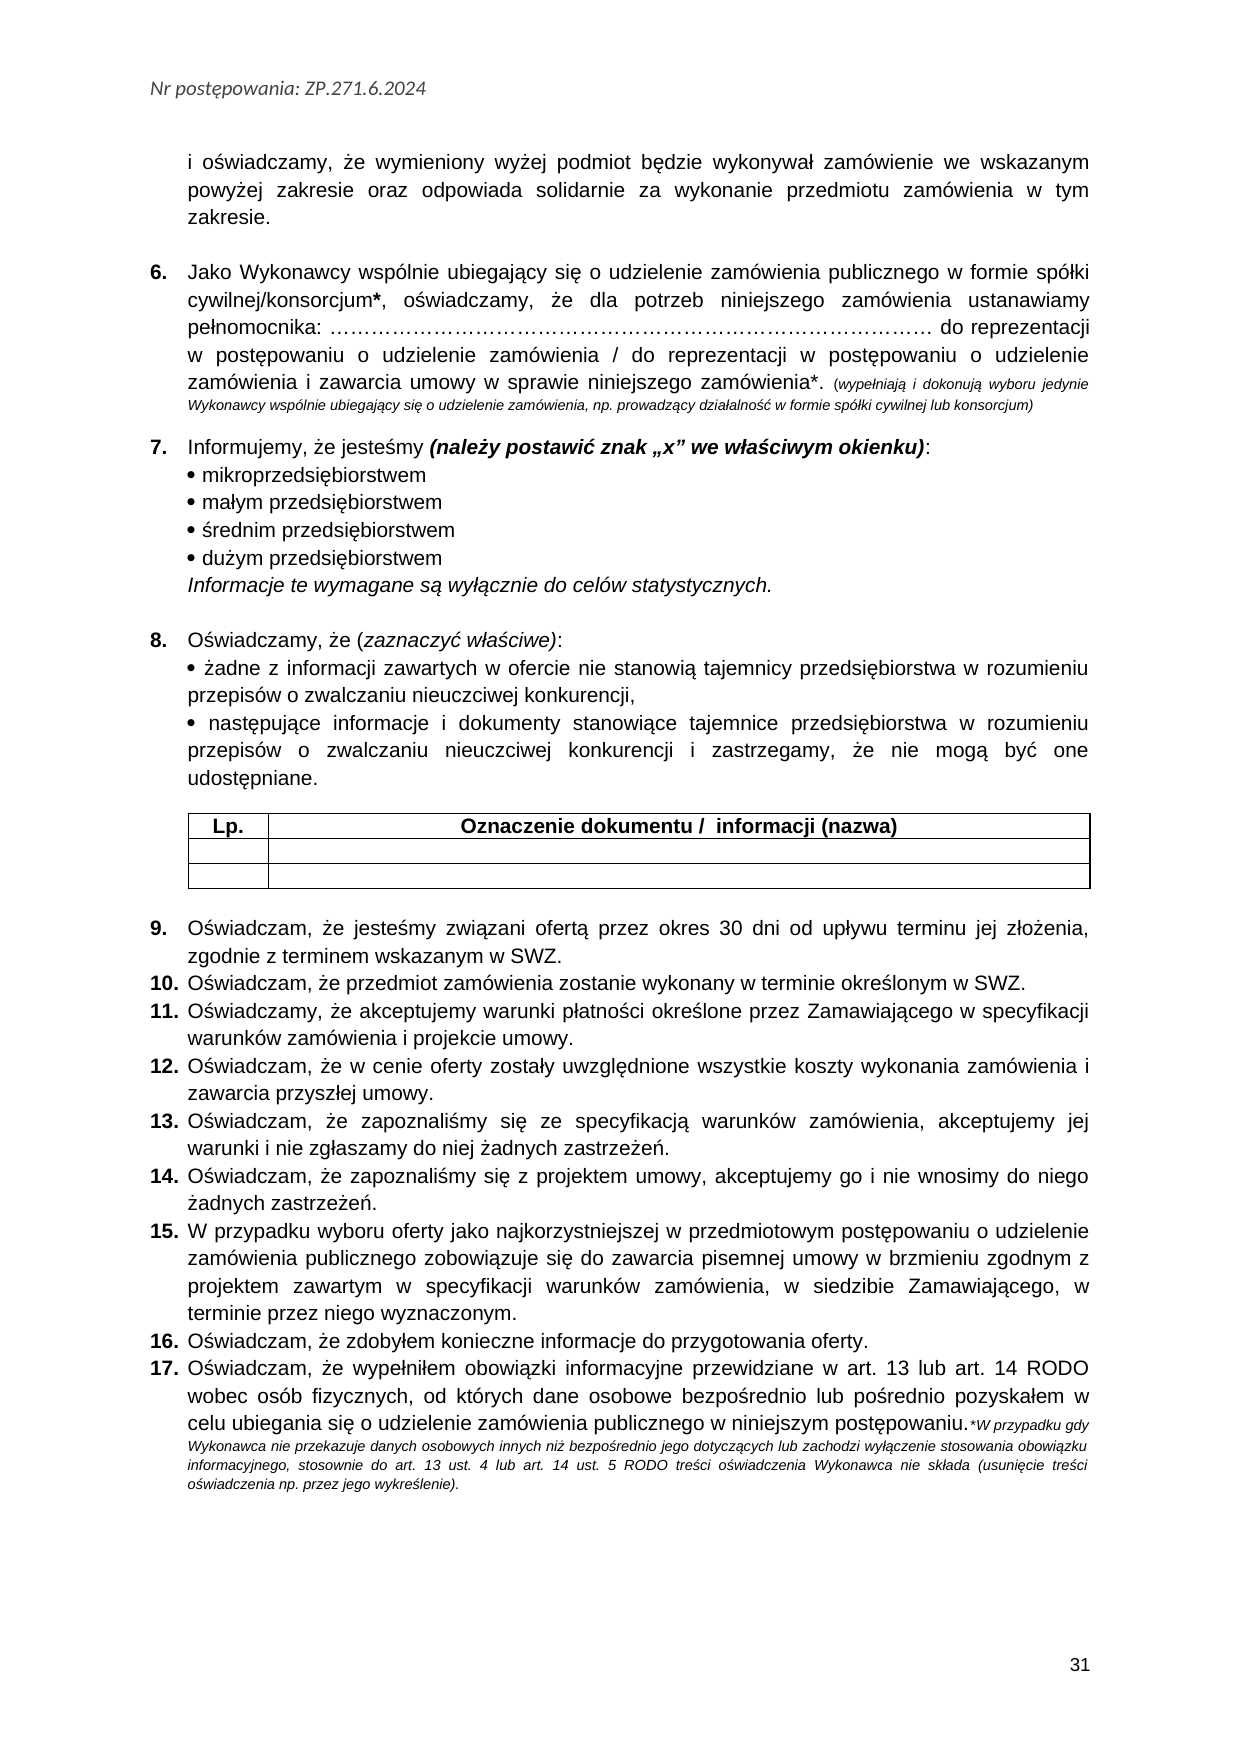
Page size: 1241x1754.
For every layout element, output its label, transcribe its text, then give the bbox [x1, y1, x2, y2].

list Informacje te wymagane są wyłącznie do celów statystycznych. [187, 573, 1090, 597]
list Oświadczam, że jesteśmy związani ofertą przez okres 30 dni od upływu terminu jej złożenia, zgodnie z terminem wskazanym w SWZ. [150, 916, 1090, 967]
list i oświadczamy, że wymieniony wyżej podmiot będzie wykonywał zamówienie we wskazanym powyżej zakresie oraz odpowiada solidarnie za wykonanie przedmiotu zamówienia w tym zakresie. [187, 150, 1090, 229]
list mikroprzedsiębiorstwem [187, 462, 1090, 487]
list Oświadczam, że zapoznaliśmy się ze specyfikacją warunków zamówienia, akceptujemy jej warunki i nie zgłaszamy do niej żadnych zastrzeżeń. [150, 1108, 1090, 1160]
list następujące informacje i dokumenty stanowiące tajemnice przedsiębiorstwa w rozumieniu przepisów o zwalczaniu nieuczciwej konkurencji i zastrzegamy, że nie mogą być one udostępniane. [187, 711, 1090, 789]
table_cell [269, 839, 1089, 862]
list żadne z informacji zawartych w ofercie nie stanowią tajemnicy przedsiębiorstwa w rozumieniu przepisów o zwalczaniu nieuczciwej konkurencji, [187, 655, 1090, 707]
table_cell [189, 839, 268, 862]
list Oświadczam, że zapoznaliśmy się z projektem umowy, akceptujemy go i nie wnosimy do niego żadnych zastrzeżeń. [150, 1163, 1090, 1215]
table_header Oznaczenie dokumentu / informacji (nazwa) [269, 814, 1089, 837]
list średnim przedsiębiorstwem [187, 518, 1090, 542]
list Oświadczam, że wypełniłem obowiązki informacyjne przewidziane w art. 13 lub art. 14 RODO wobec osób fizycznych, od których dane osobowe bezpośrednio lub pośrednio pozyskałem w celu ubiegania się o udzielenie zamówienia publicznego w niniejszym postępowaniu.*W przypadku gdy Wykonawca nie przekazuje danych osobowych innych niż bezpośrednio jego dotyczących lub zachodzi wyłączenie stosowania obowiązku informacyjnego, stosownie do art. 13 ust. 4 lub art. 14 ust. 5 RODO treści oświadczenia Wykonawca nie składa (usunięcie treści oświadczenia np. przez jego wykreślenie). [150, 1356, 1090, 1493]
list Jako Wykonawcy wspólnie ubiegający się o udzielenie zamówienia publicznego w formie spółki cywilnej/konsorcjum*, oświadczamy, że dla potrzeb niniejszego zamówienia ustanawiamy pełnomocnika: …………………………………………………………………………… do reprezentacji w postępowaniu o udzielenie zamówienia / do reprezentacji w postępowaniu o udzielenie zamówienia i zawarcia umowy w sprawie niniejszego zamówienia*. (wypełniają i dokonują wyboru jedynie Wykonawcy wspólnie ubiegający się o udzielenie zamówienia, np. prowadzący działalność w formie spółki cywilnej lub konsorcjum) [150, 260, 1090, 413]
table_cell [189, 864, 268, 887]
list Informujemy, że jesteśmy (należy postawić znak „x” we właściwym okienku): [150, 435, 1090, 459]
list Oświadczam, że w cenie oferty zostały uwzględnione wszystkie koszty wykonania zamówienia i zawarcia przyszłej umowy. [150, 1053, 1090, 1105]
list W przypadku wyboru oferty jako najkorzystniejszej w przedmiotowym postępowaniu o udzielenie zamówienia publicznego zobowiązuje się do zawarcia pisemnej umowy w brzmieniu zgodnym z projektem zawartym w specyfikacji warunków zamówienia, w siedzibie Zamawiającego, w terminie przez niego wyznaczonym. [150, 1218, 1090, 1325]
list dużym przedsiębiorstwem [187, 545, 1090, 569]
table_cell [269, 864, 1089, 887]
list Oświadczamy, że akceptujemy warunki płatności określone przez Zamawiającego w specyfikacji warunków zamówienia i projekcie umowy. [150, 998, 1090, 1050]
list Oświadczam, że przedmiot zamówienia zostanie wykonany w terminie określonym w SWZ. [150, 971, 1090, 995]
list Oświadczam, że zdobyłem konieczne informacje do przygotowania oferty. [150, 1328, 1090, 1352]
table_header Lp. [189, 814, 268, 837]
list Oświadczamy, że (zaznaczyć właściwe): [150, 628, 1090, 652]
list małym przedsiębiorstwem [187, 490, 1090, 514]
